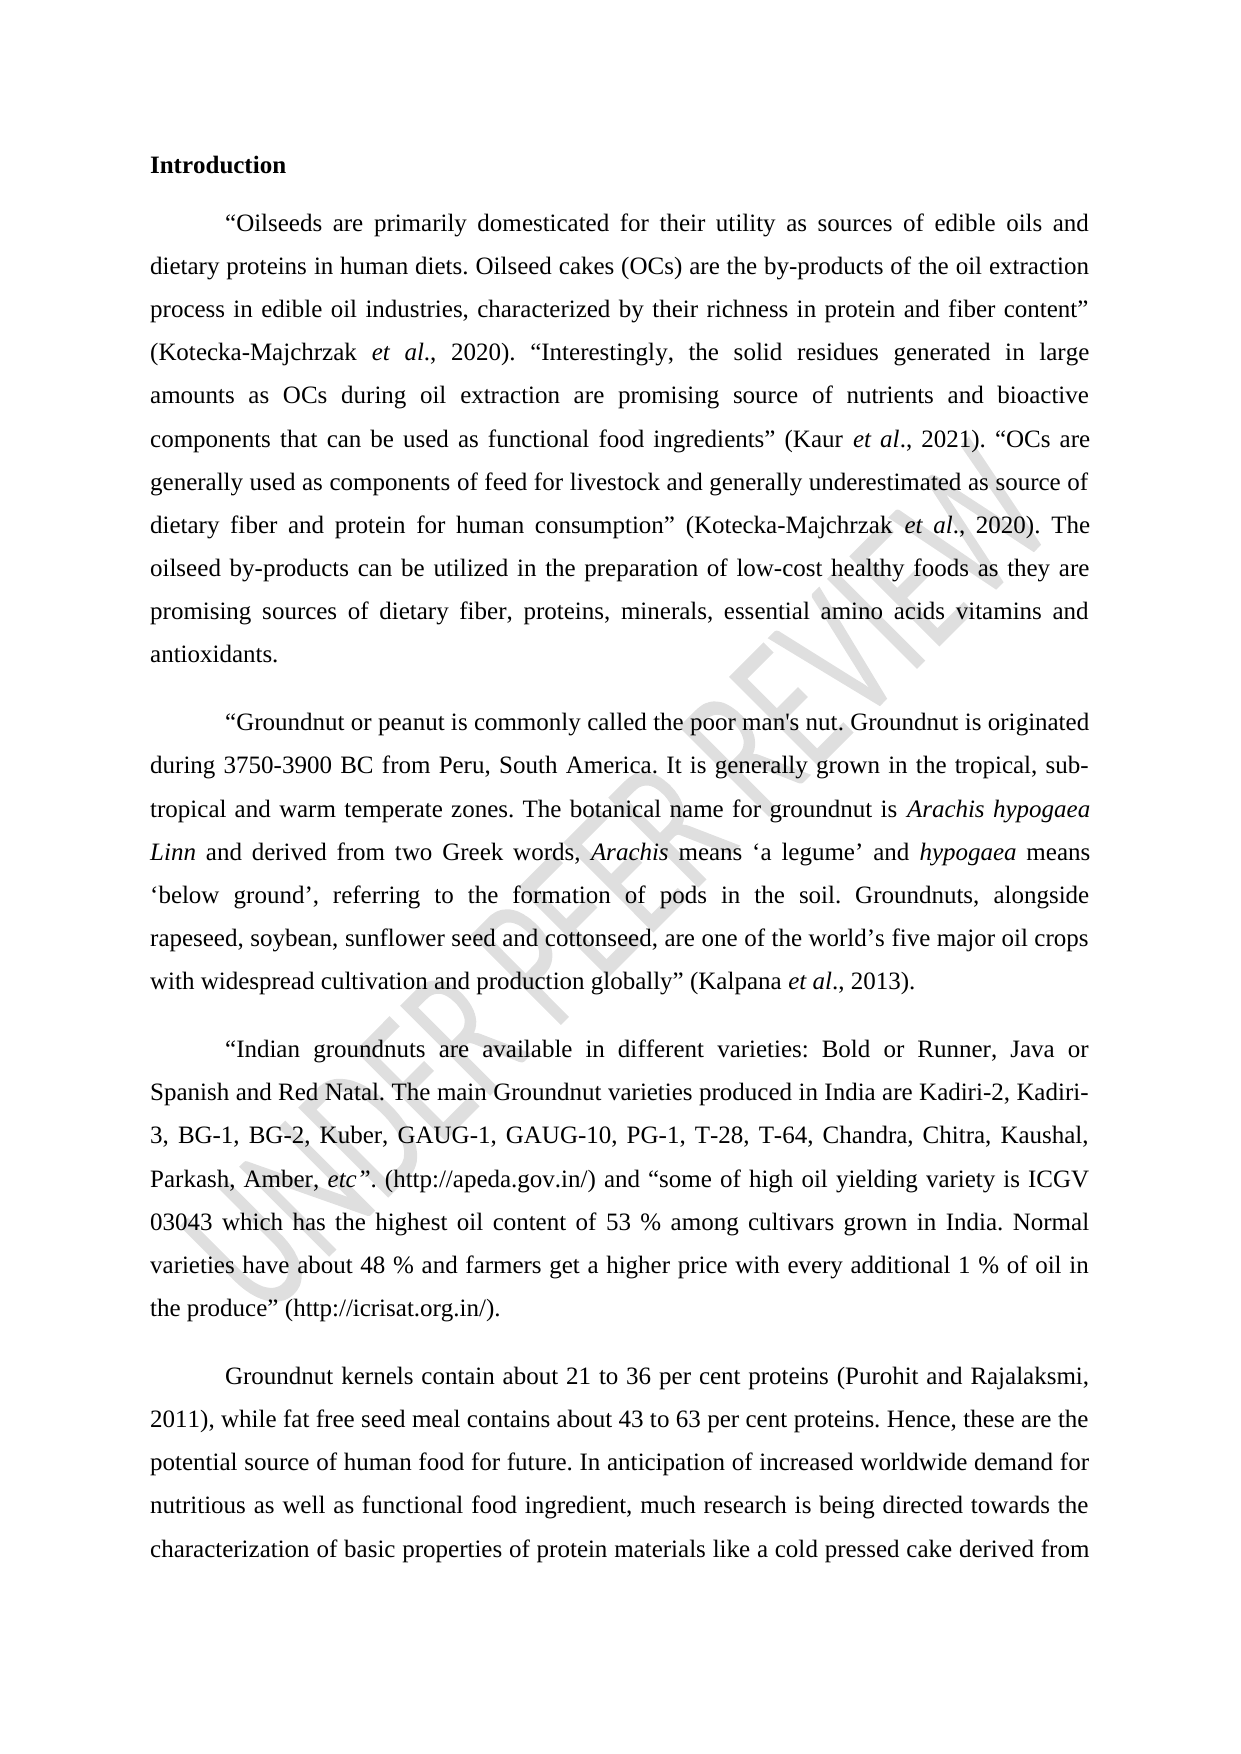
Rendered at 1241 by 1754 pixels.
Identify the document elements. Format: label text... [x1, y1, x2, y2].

text Introduction [150, 150, 1090, 179]
text “Oilseeds are primarily domesticated for their utility as sources of edible oils and dietary proteins in human diets. Oilseed cakes (OCs) are the by-products of the oil extraction process in edible oil industries, characterized by their richness in protein and fiber content” (Kotecka-Majchrzak et al., 2020). “Interestingly, the solid residues generated in large amounts as OCs during oil extraction are promising source of nutrients and bioactive components that can be used as functional food ingredients” (Kaur et al., 2021). “OCs are generally used as components of feed for livestock and generally underestimated as source of dietary fiber and protein for human consumption” (Kotecka-Majchrzak et al., 2020). The oilseed by-products can be utilized in the preparation of low-cost healthy foods as they are promising sources of dietary fiber, proteins, minerals, essential amino acids vitamins and antioxidants. [150, 208, 1090, 668]
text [150, 1361, 1090, 1562]
text “Indian groundnuts are available in different varieties: Bold or Runner, Java or Spanish and Red Natal. The main Groundnut varieties produced in India are Kadiri-2, Kadiri-3, BG-1, BG-2, Kuber, GAUG-1, GAUG-10, PG-1, T-28, T-64, Chandra, Chitra, Kaushal, Parkash, Amber, etc”. (http://apeda.gov.in/) and “some of high oil yielding variety is ICGV 03043 which has the highest oil content of 53 % among cultivars grown in India. Normal varieties have about 48 % and farmers get a higher price with every additional 1 % of oil in the produce” (http://icrisat.org.in/). [150, 1034, 1090, 1322]
text “Groundnut or peanut is commonly called the poor man's nut. Groundnut is originated during 3750-3900 BC from Peru, South America. It is generally grown in the tropical, sub-tropical and warm temperate zones. The botanical name for groundnut is Arachis hypogaea Linn and derived from two Greek words, Arachis means ‘a legume’ and hypogaea means ‘below ground’, referring to the formation of pods in the soil. Groundnuts, alongside rapeseed, soybean, sunflower seed and cottonseed, are one of the world’s five major oil crops with widespread cultivation and production globally” (Kalpana et al., 2013). [150, 707, 1090, 995]
